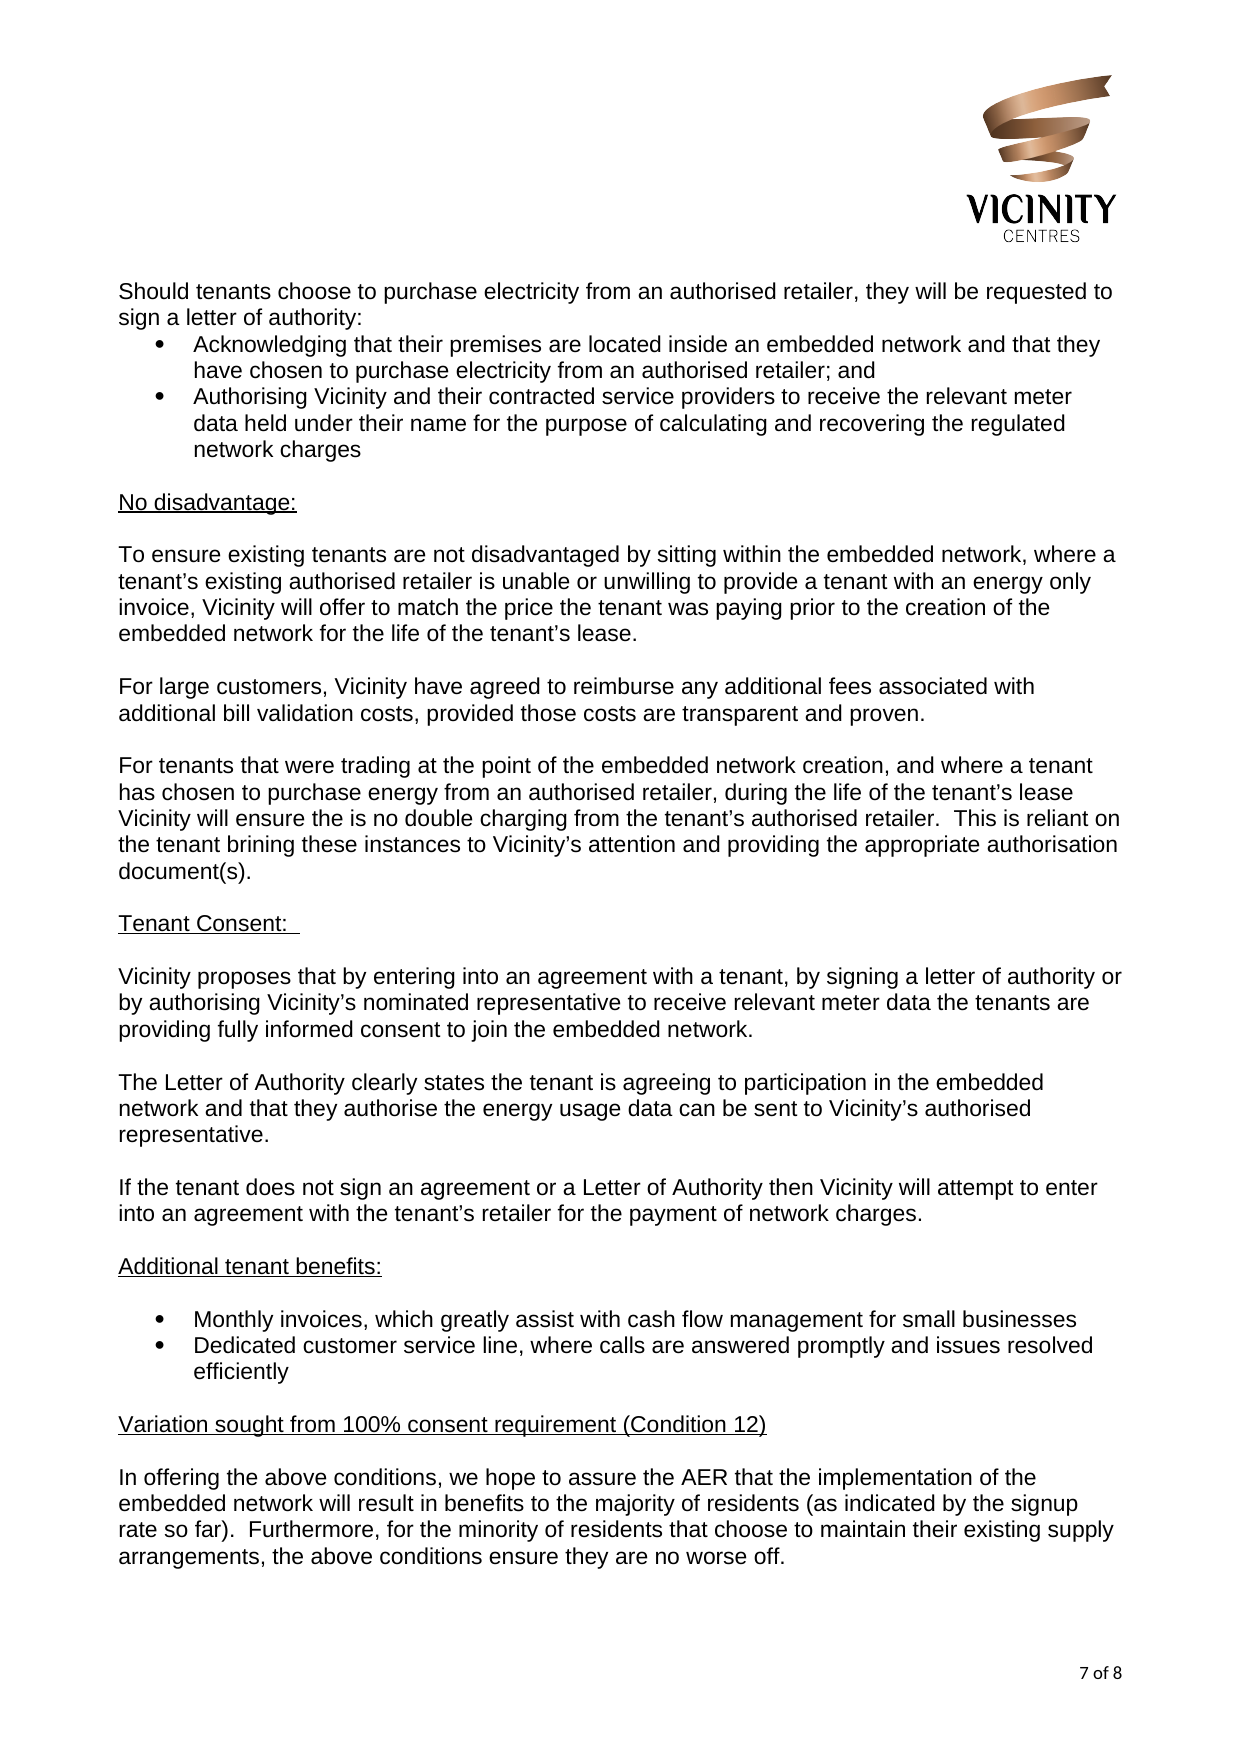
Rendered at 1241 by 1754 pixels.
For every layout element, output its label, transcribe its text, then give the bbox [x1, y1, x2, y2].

text If the tenant does not sign an agreement or a Letter of Authority then Vicinity will attempt to enter into an agreement with the tenant’s retailer for the payment of network charges. [118, 1174, 1122, 1227]
text The Letter of Authority clearly states the tenant is agreeing to participation in the embedded network and that they authorise the energy usage data can be sent to Vicinity’s authorised representative. [118, 1068, 1122, 1147]
text No disadvantage: [118, 489, 1122, 515]
list Monthly invoices, which greatly assist with cash flow management for small businesses [156, 1306, 1122, 1332]
picture [966, 72, 1123, 246]
text In offering the above conditions, we hope to assure the AER that the implementation of the embedded network will result in benefits to the majority of residents (as indicated by the signup rate so far). Furthermore, for the minority of residents that choose to maintain their existing supply arrangements, the above conditions ensure they are no worse off. [118, 1464, 1122, 1569]
text Variation sought from 100% consent requirement (Condition 12) [118, 1411, 1122, 1437]
text Tenant Consent: [118, 910, 1122, 937]
list Dedicated customer service line, where calls are answered promptly and issues resolved efficiently [156, 1332, 1122, 1385]
list Acknowledging that their premises are located inside an embedded network and that they have chosen to purchase electricity from an authorised retailer; and [156, 331, 1122, 383]
text Should tenants choose to purchase electricity from an authorised retailer, they will be requested to sign a letter of authority: [118, 278, 1122, 331]
text For tenants that were trading at the point of the embedded network creation, and where a tenant has chosen to purchase energy from an authorised retailer, during the life of the tenant’s lease Vicinity will ensure the is no double charging from the tenant’s authorised retailer. This is reliant on the tenant brining these instances to Vicinity’s attention and providing the appropriate authorisation document(s). [118, 752, 1122, 884]
list Authorising Vicinity and their contracted service providers to receive the relevant meter data held under their name for the purpose of calculating and recovering the regulated network charges [156, 383, 1122, 462]
text Vicinity proposes that by entering into an agreement with a tenant, by signing a letter of authority or by authorising Vicinity’s nominated representative to receive relevant meter data the tenants are providing fully informed consent to join the embedded network. [118, 963, 1122, 1042]
text Additional tenant benefits: [118, 1253, 1122, 1279]
text To ensure existing tenants are not disadvantaged by sitting within the embedded network, where a tenant’s existing authorised retailer is unable or unwilling to provide a tenant with an energy only invoice, Vicinity will offer to match the price the tenant was paying prior to the creation of the embedded network for the life of the tenant’s lease. [118, 541, 1122, 647]
text For large customers, Vicinity have agreed to reimburse any additional fees associated with additional bill validation costs, provided those costs are transparent and proven. [118, 673, 1122, 726]
